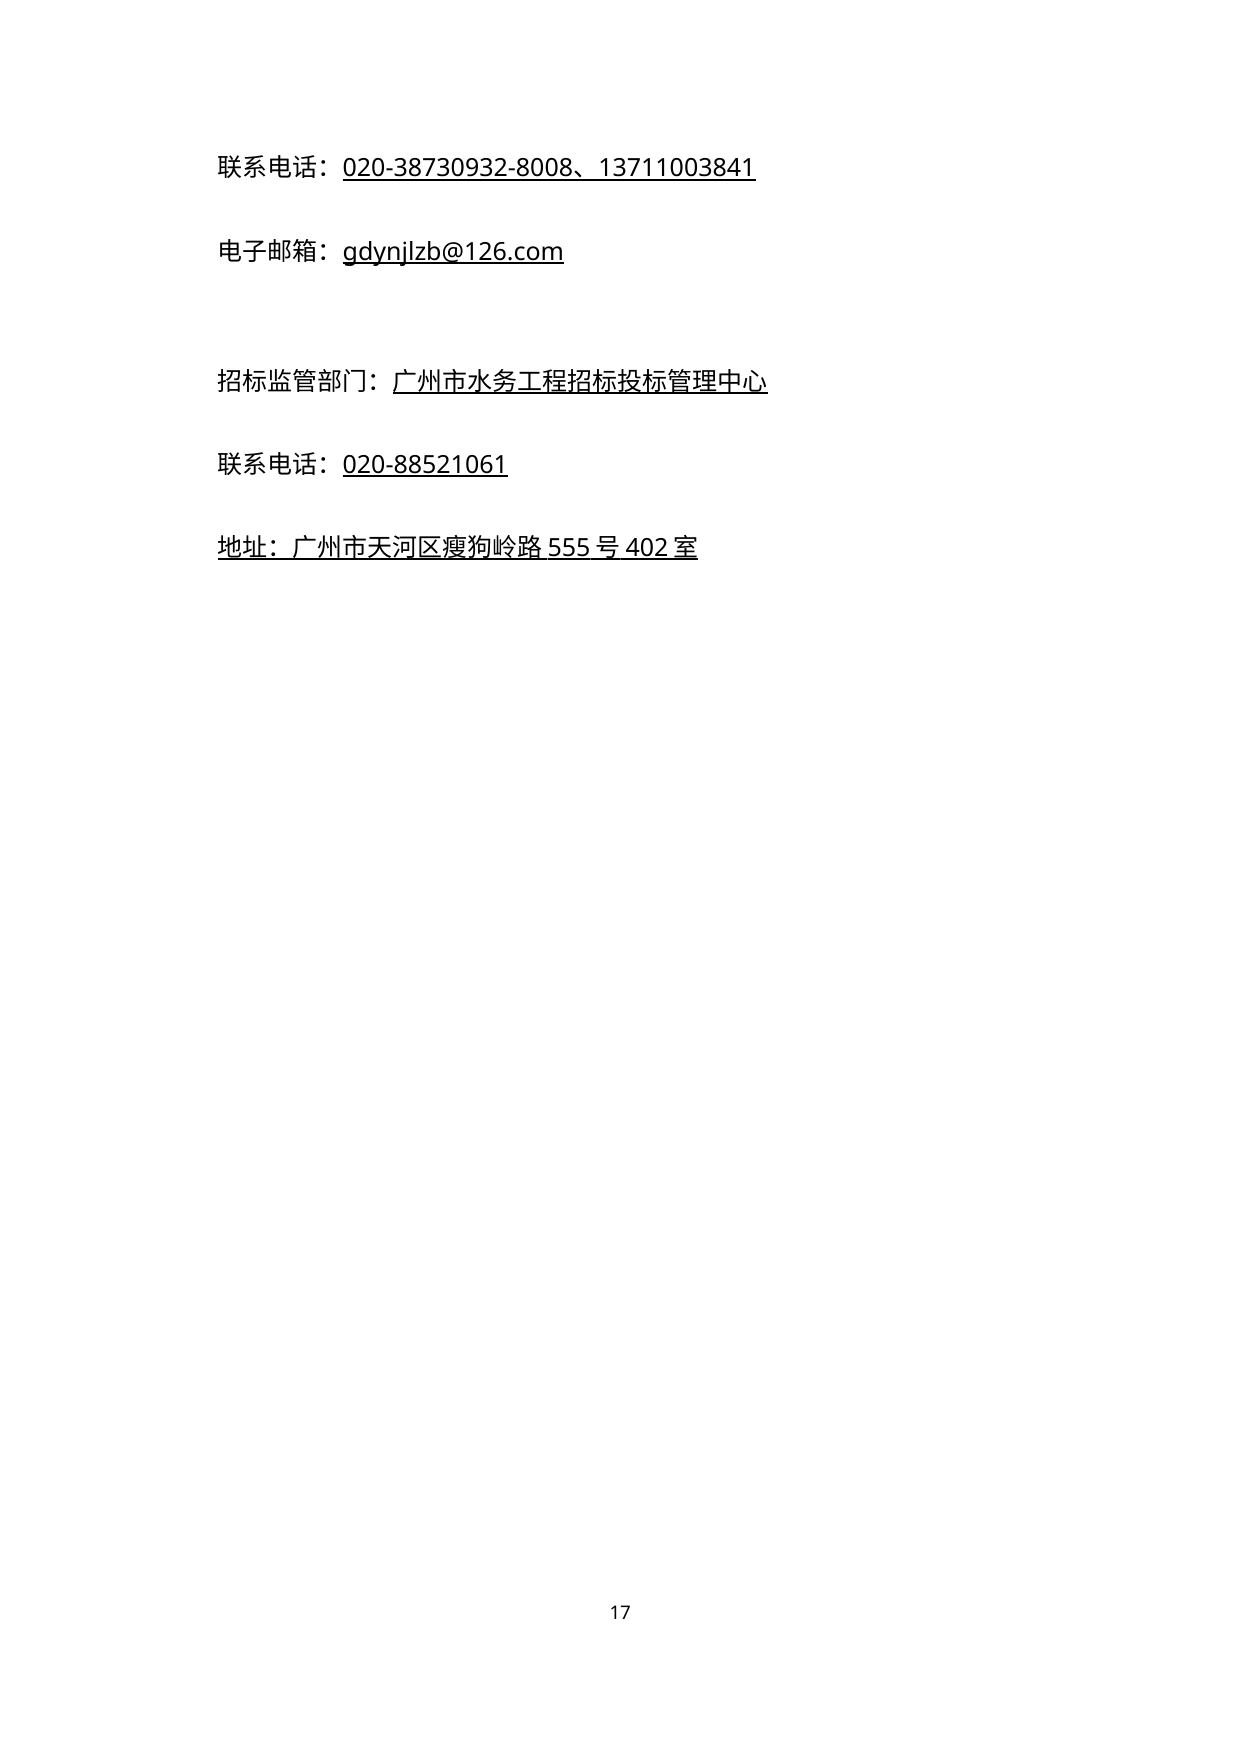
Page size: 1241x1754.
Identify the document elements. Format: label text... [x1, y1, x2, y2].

text 电子邮箱：gdynjlzb@126.com [217, 217, 1110, 282]
text 地址：广州市天河区瘦狗岭路555号402室 [217, 513, 1110, 578]
text 招标监管部门：广州市水务工程招标投标管理中心 [217, 347, 1110, 412]
text 联系电话：020-38730932-8008、13711003841 [217, 133, 1110, 198]
text 联系电话：020-88521061 [217, 430, 1110, 495]
